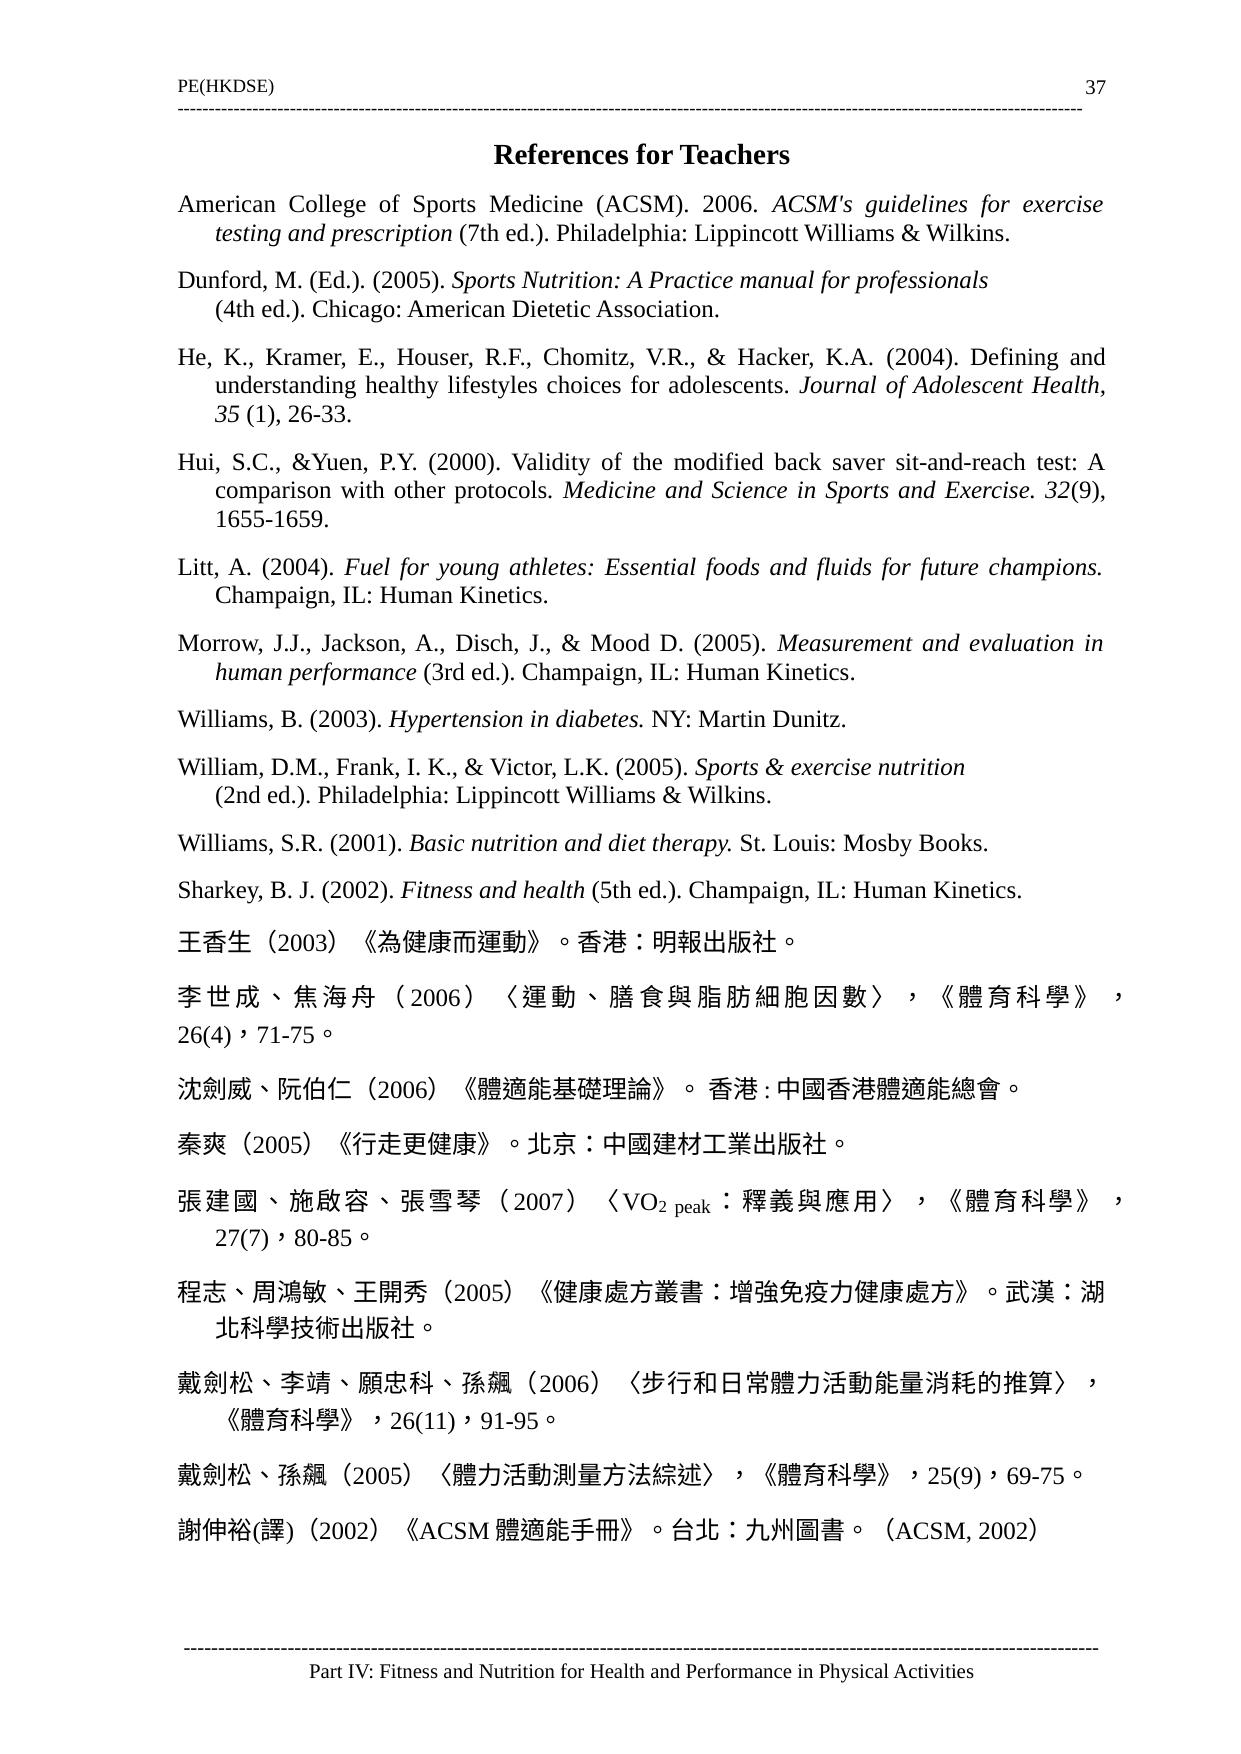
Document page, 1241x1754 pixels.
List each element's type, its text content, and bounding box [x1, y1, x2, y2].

text 張建國、施啟容、張雪琴（2007）〈VO2 peak：釋義與應用〉，《體育科學》，27(7)，80-85。 [177, 1179, 1106, 1254]
text Williams, S.R. (2001). Basic nutrition and diet therapy. St. Louis: Mosby Books. [177, 828, 1106, 857]
text Morrow, J.J., Jackson, A., Disch, J., & Mood D. (2005). Measurement and evaluation in human performance (3rd ed.). Champaign, IL: Human Kinetics. [177, 628, 1106, 685]
text Hui, S.C., &Yuen, P.Y. (2000). Validity of the modified back saver sit-and-reach test: A comparison with other protocols. Medicine and Science in Sports and Exercise. 32(9), 1655-1659. [177, 447, 1106, 533]
text American College of Sports Medicine (ACSM). 2006. ACSM's guidelines for exercise testing and prescription (7th ed.). Philadelphia: Lippincott Williams & Wilkins. [177, 189, 1106, 247]
text Sharkey, B. J. (2002). Fitness and health (5th ed.). Champaign, IL: Human Kinetics. [177, 875, 1106, 904]
text He, K., Kramer, E., Houser, R.F., Chomitz, V.R., & Hacker, K.A. (2004). Defining and understanding healthy lifestyles choices for adolescents. Journal of Adolescent Health, 35 (1), 26-33. [177, 342, 1106, 428]
text 戴劍松、李靖、願忠科、孫飆（2006）〈步行和日常體力活動能量消耗的推算〉，《體育科學》，26(11)，91-95。 [177, 1364, 1106, 1436]
text Williams, B. (2003). Hypertension in diabetes. NY: Martin Dunitz. [177, 704, 1106, 733]
text Dunford, M. (Ed.). (2005). Sports Nutrition: A Practice manual for professionals (4th ed.). Chicago: American Dietetic Association. [177, 265, 1106, 323]
text 秦爽（2005）《行走更健康》。北京：中國建材工業出版社。 [177, 1124, 1106, 1160]
text References for Teachers [177, 137, 1106, 170]
text 戴劍松、孫飆（2005）〈體力活動測量方法綜述〉，《體育科學》，25(9)，69-75。 [177, 1455, 1106, 1491]
text 李世成、焦海舟（2006）〈運動、膳食與脂肪細胞因數〉，《體育科學》，26(4)，71-75。 [177, 978, 1106, 1050]
text 王香生（2003）《為健康而運動》。香港：明報出版社。 [177, 923, 1106, 959]
text Litt, A. (2004). Fuel for young athletes: Essential foods and fluids for future champions. Champaign, IL: Human Kinetics. [177, 552, 1106, 609]
text 謝伸裕(譯)（2002）《ACSM體適能手冊》。台北：九州圖書。（ACSM, 2002） [177, 1510, 1106, 1546]
text William, D.M., Frank, I. K., & Victor, L.K. (2005). Sports & exercise nutrition (2nd ed.). Philadelphia: Lippincott Williams & Wilkins. [177, 752, 1106, 809]
text 程志、周鴻敏、王開秀（2005）《健康處方叢書：增強免疫力健康處方》。武漢：湖北科學技術出版社。 [177, 1273, 1106, 1345]
text 沈劍威、阮伯仁（2006）《體適能基礎理論》。 香港 : 中國香港體適能總會。 [177, 1069, 1106, 1105]
